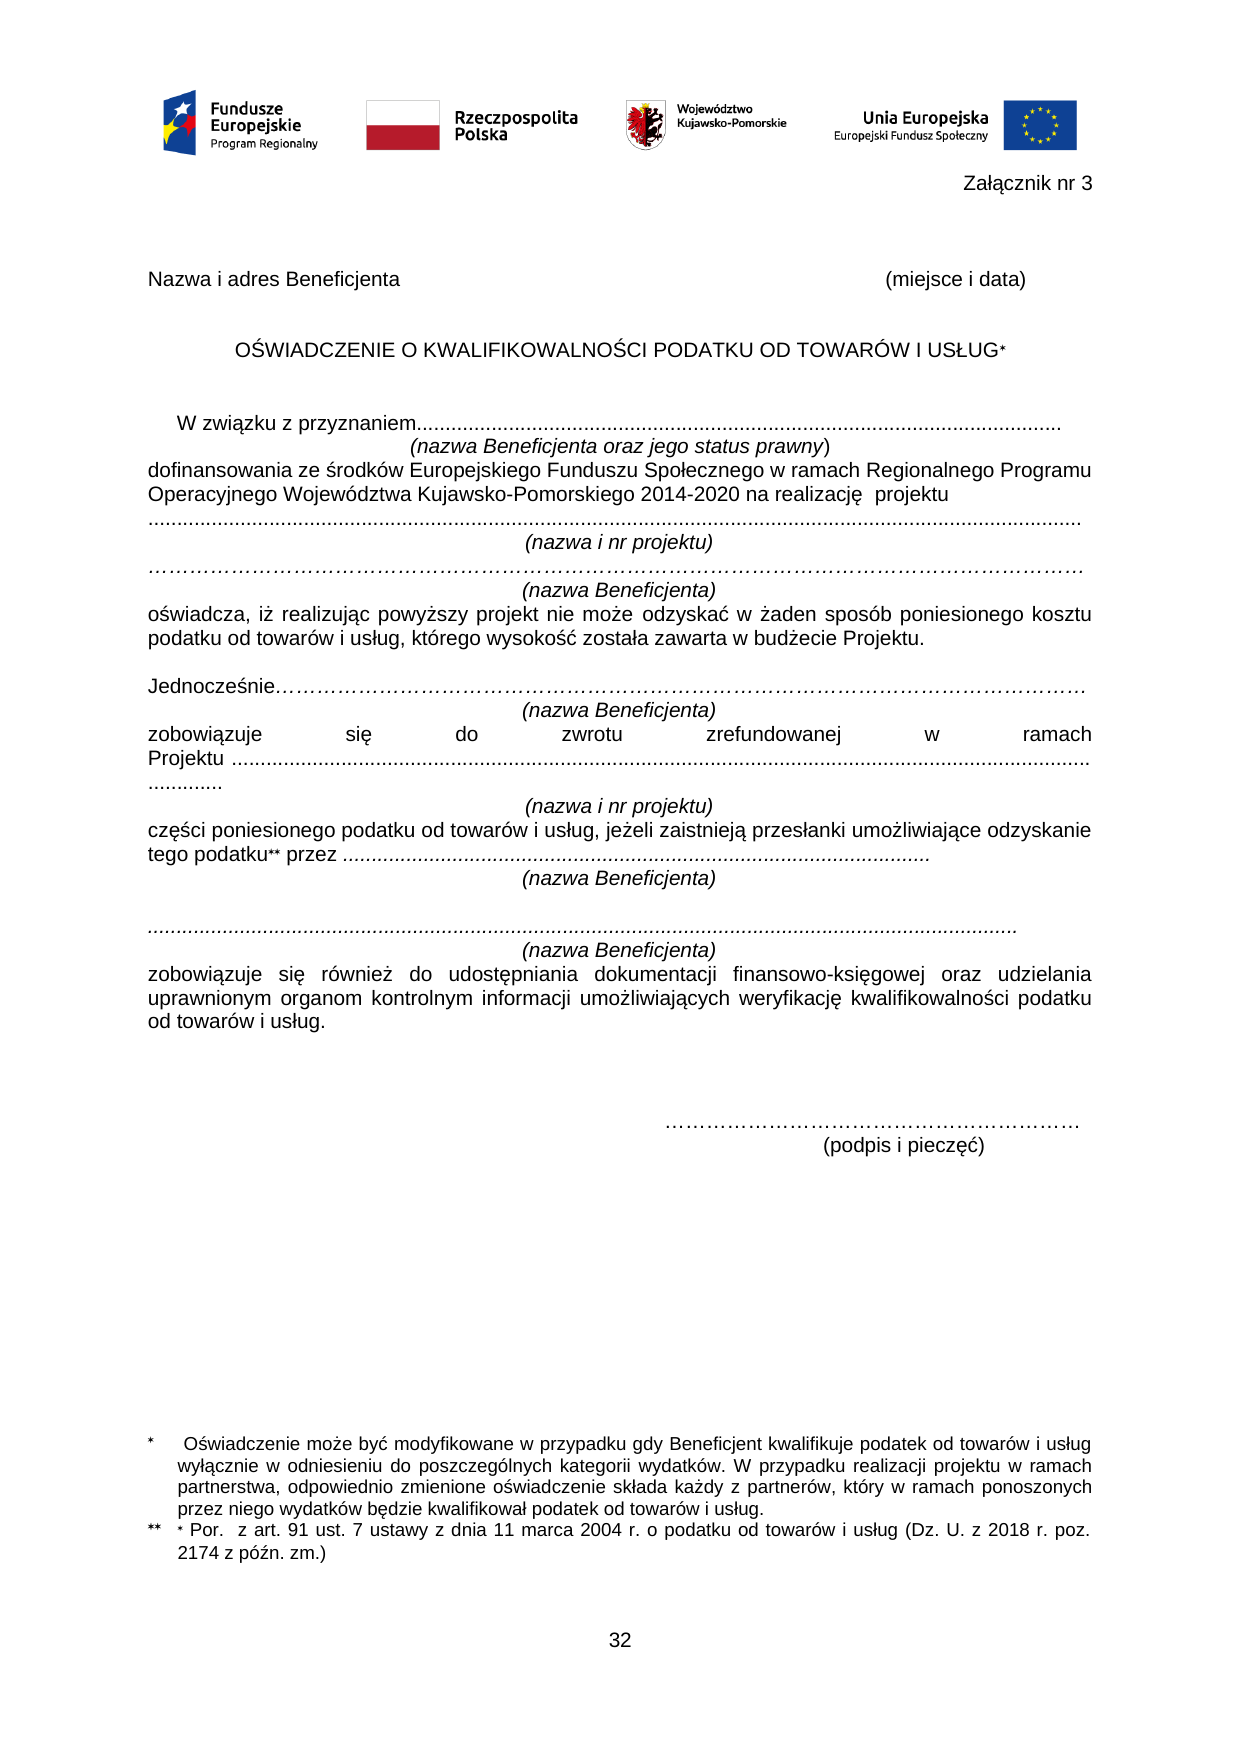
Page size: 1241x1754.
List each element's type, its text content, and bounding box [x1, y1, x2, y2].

text części poniesionego podatku od towarów i usług, jeżeli zaistnieją przesłanki umożliwiające odzyskanie tego podatku przez ...................................................................................................... [148, 818, 1093, 866]
text (nazwa Beneficjenta) [148, 698, 1093, 722]
text (nazwa Beneficjenta) [148, 937, 1093, 961]
picture [147, 73, 1093, 171]
text (nazwa Beneficjenta) [148, 866, 1093, 889]
text Nazwa i adres Beneficjenta (miejsce i data) [148, 266, 1093, 290]
text (nazwa i nr projektu) [148, 794, 1093, 818]
text ....................................................................................................................................................... [148, 913, 1093, 937]
text ……………………………………………………………………………………………………………………… [148, 554, 1093, 578]
text dofinansowania ze środków Europejskiego Funduszu Społecznego w ramach Regionalnego Programu Operacyjnego Województwa Kujawsko-Pomorskiego 2014-2020 na realizację projektu [148, 458, 1093, 506]
text .................................................................................................................................................................. [148, 506, 1093, 530]
text OŚWIADCZENIE O KWALIFIKOWALNOŚCI PODATKU OD TOWARÓW I USŁUG [148, 338, 1093, 362]
text zobowiązuje się do zwrotu zrefundowanej w ramach Projektu .................................................................................................................................................................. [148, 722, 1093, 794]
text …………………………………………………… [598, 1081, 1093, 1133]
text (nazwa Beneficjenta oraz jego status prawny) [148, 434, 1093, 458]
text zobowiązuje się również do udostępniania dokumentacji finansowo-księgowej oraz udzielania uprawnionym organom kontrolnym informacji umożliwiających weryfikację kwalifikowalności podatku od towarów i usług. [148, 961, 1093, 1033]
text W związku z przyznaniem................................................................................................................ [148, 410, 1093, 434]
text oświadcza, iż realizując powyższy projekt nie może odzyskać w żaden sposób poniesionego kosztu podatku od towarów i usług, którego wysokość została zawarta w budżecie Projektu. [148, 602, 1093, 650]
text Załącznik nr 3 [148, 171, 1093, 194]
text (nazwa Beneficjenta) [148, 578, 1093, 602]
text Jednocześnie……………………………………………………………………………………………………… [148, 674, 1093, 698]
text (nazwa i nr projektu) [148, 530, 1093, 554]
text (podpis i pieczęć) [598, 1133, 1093, 1157]
